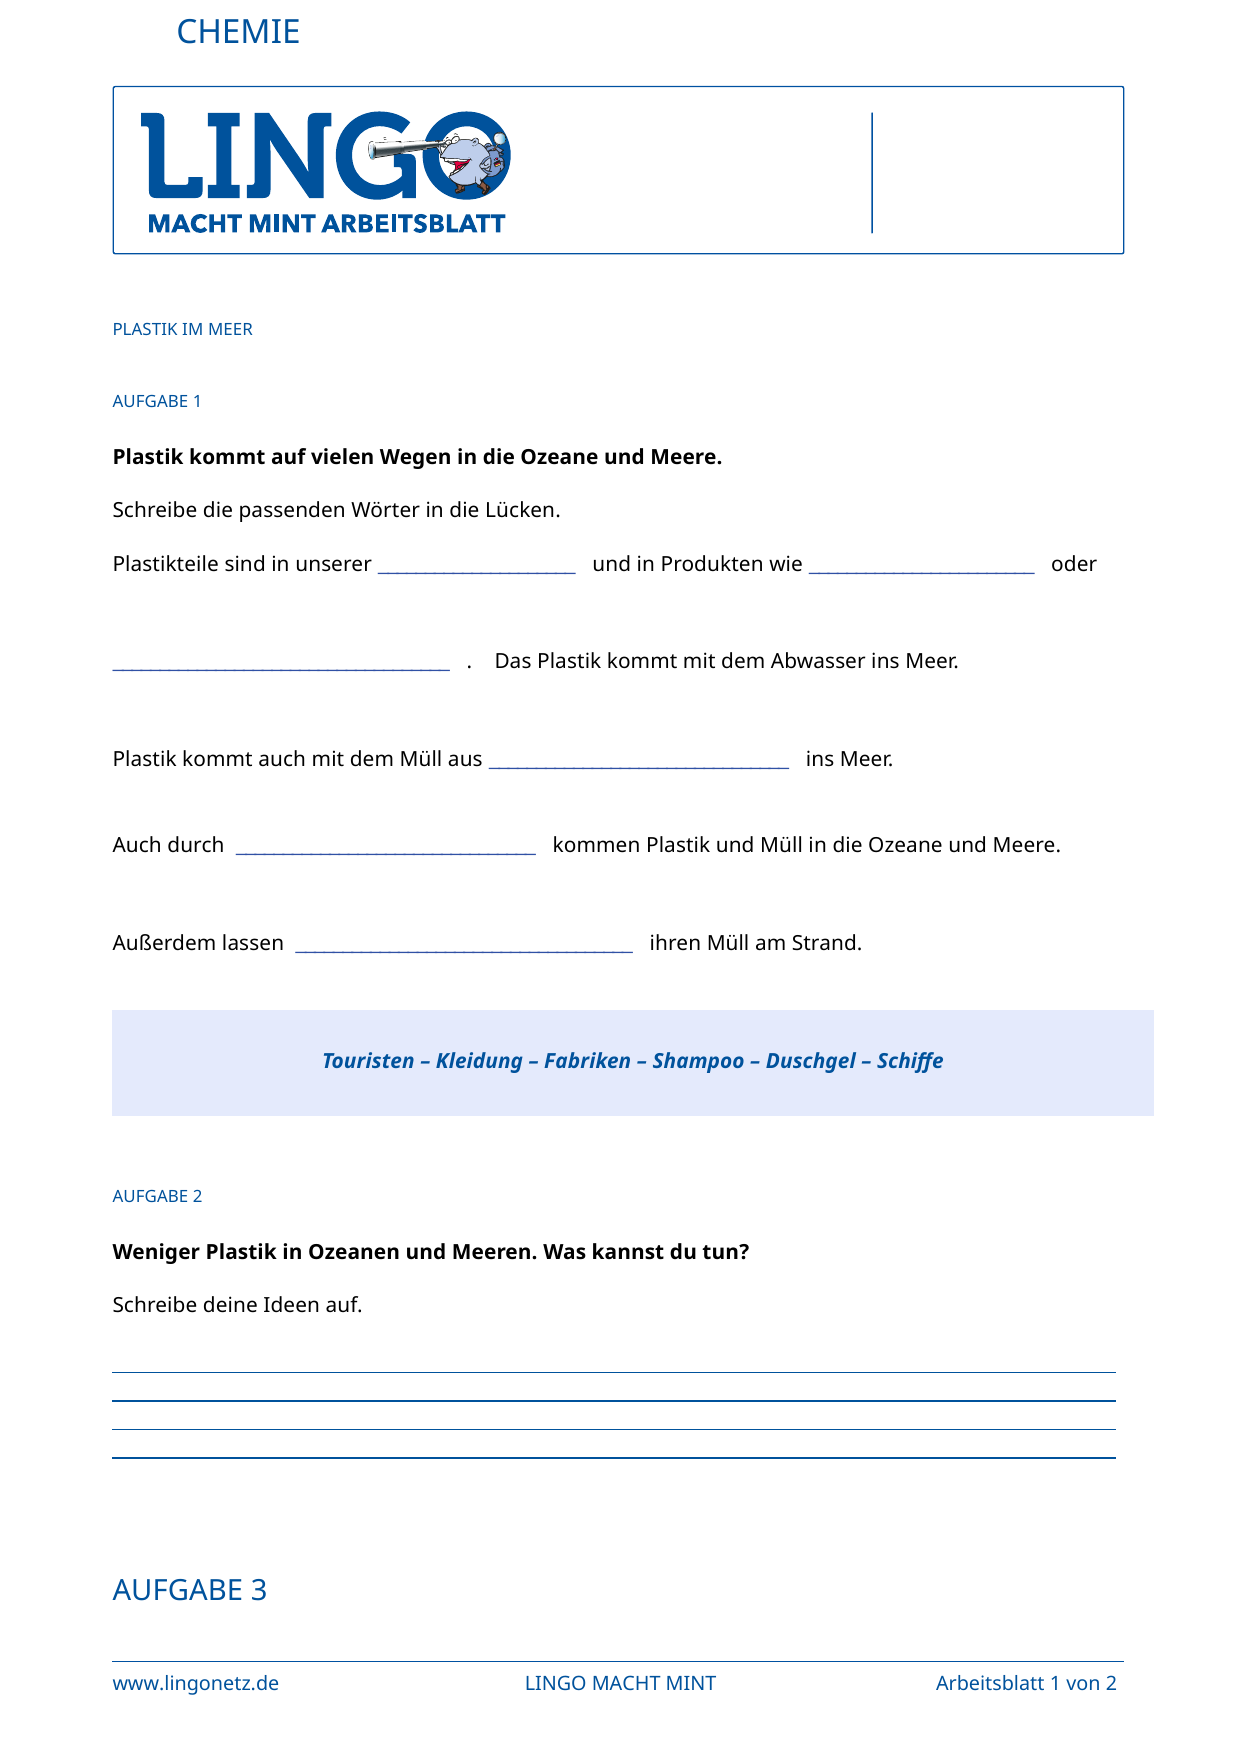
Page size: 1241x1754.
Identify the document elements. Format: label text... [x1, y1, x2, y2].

text AUFGABE 1 [112, 396, 1128, 427]
text Schreibe die passenden Wörter in die Lücken. [112, 495, 1128, 524]
table_header Touristen – Kleidung – Fabriken – Shampoo – Duschgel – Schiffe [112, 1010, 1154, 1116]
text Weniger Plastik in Ozeanen und Meeren. Was kannst du tun? [112, 1237, 1128, 1265]
text Aufgabe 3 [112, 1570, 1128, 1618]
text Plastik kommt auf vielen Wegen in die Ozeane und Meere. [112, 442, 1128, 470]
text Auch durch ________________________________ kommen Plastik und Müll in die Ozeane und Meere. Außerdem lassen ____________________________________ ihren Müll am Strand. [112, 830, 1128, 956]
text Schreibe deine Ideen auf. [112, 1290, 1128, 1319]
text Plastikteile sind in unserer _____________________ und in Produkten wie ________________________ oder ____________________________________ . Das Plastik kommt mit dem Abwasser ins Meer. Plastik kommt auch mit dem Müll aus ________________________________ ins Meer. [112, 549, 1128, 805]
text AUFGABE 2 [112, 1191, 1128, 1222]
text Plastik im MEER [112, 260, 1128, 354]
